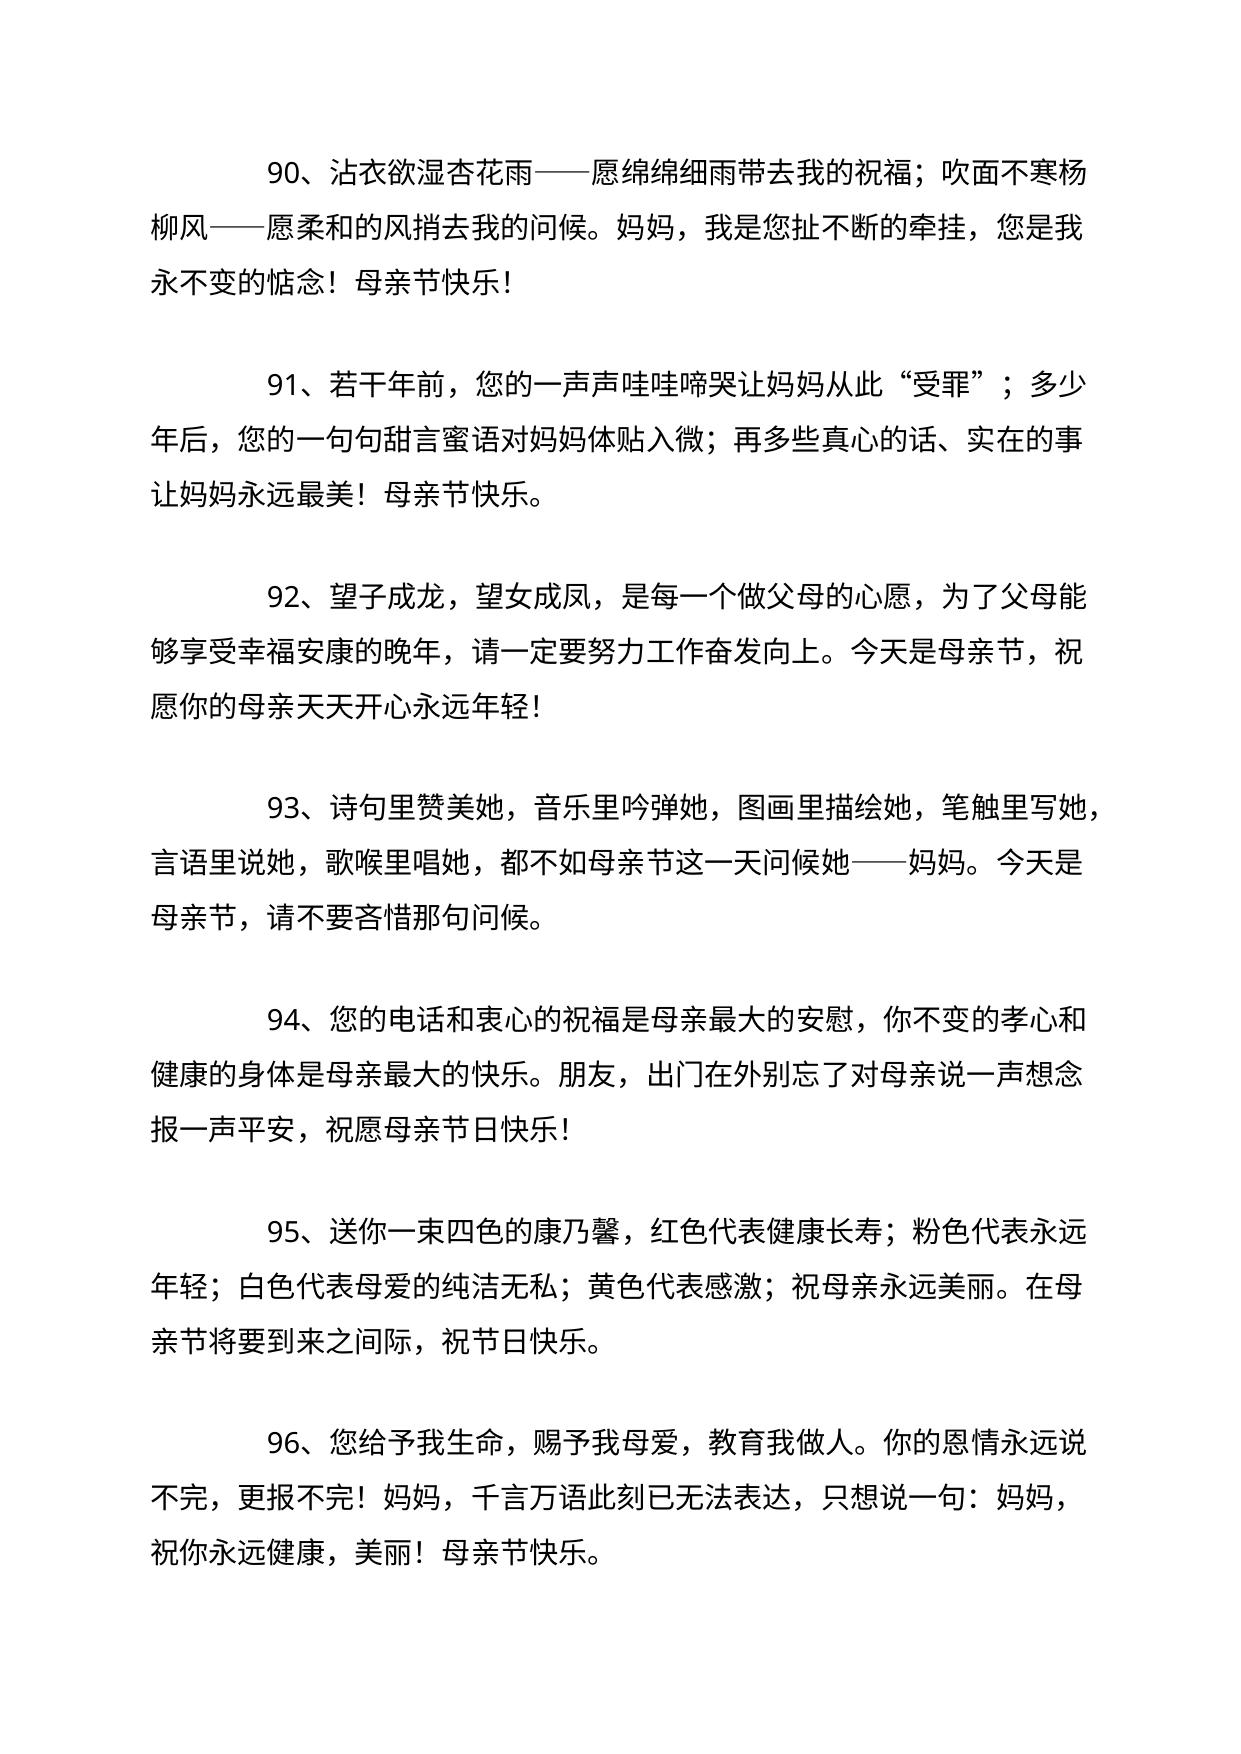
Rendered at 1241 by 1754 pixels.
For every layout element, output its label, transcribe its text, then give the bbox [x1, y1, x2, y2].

text 96、您给予我生命，赐予我母爱，教育我做人。你的恩情永远说不完，更报不完！妈妈，千言万语此刻已无法表达，只想说一句：妈妈，祝你永远健康，美丽！母亲节快乐。 [150, 1420, 1090, 1572]
text 90、沾衣欲湿杏花雨——愿绵绵细雨带去我的祝福；吹面不寒杨柳风——愿柔和的风捎去我的问候。妈妈，我是您扯不断的牵挂，您是我永不变的惦念！母亲节快乐！ [150, 150, 1090, 302]
text 93、诗句里赞美她，音乐里吟弹她，图画里描绘她，笔触里写她，言语里说她，歌喉里唱她，都不如母亲节这一天问候她——妈妈。今天是母亲节，请不要吝惜那句问候。 [150, 785, 1090, 937]
text 95、送你一束四色的康乃馨，红色代表健康长寿；粉色代表永远年轻；白色代表母爱的纯洁无私；黄色代表感激；祝母亲永远美丽。在母亲节将要到来之间际，祝节日快乐。 [150, 1208, 1090, 1361]
text 94、您的电话和衷心的祝福是母亲最大的安慰，你不变的孝心和健康的身体是母亲最大的快乐。朋友，出门在外别忘了对母亲说一声想念报一声平安，祝愿母亲节日快乐！ [150, 997, 1090, 1149]
text 91、若干年前，您的一声声哇哇啼哭让妈妈从此“受罪”；多少年后，您的一句句甜言蜜语对妈妈体贴入微；再多些真心的话、实在的事让妈妈永远最美！母亲节快乐。 [150, 362, 1090, 514]
text 92、望子成龙，望女成凤，是每一个做父母的心愿，为了父母能够享受幸福安康的晚年，请一定要努力工作奋发向上。今天是母亲节，祝愿你的母亲天天开心永远年轻！ [150, 573, 1090, 726]
